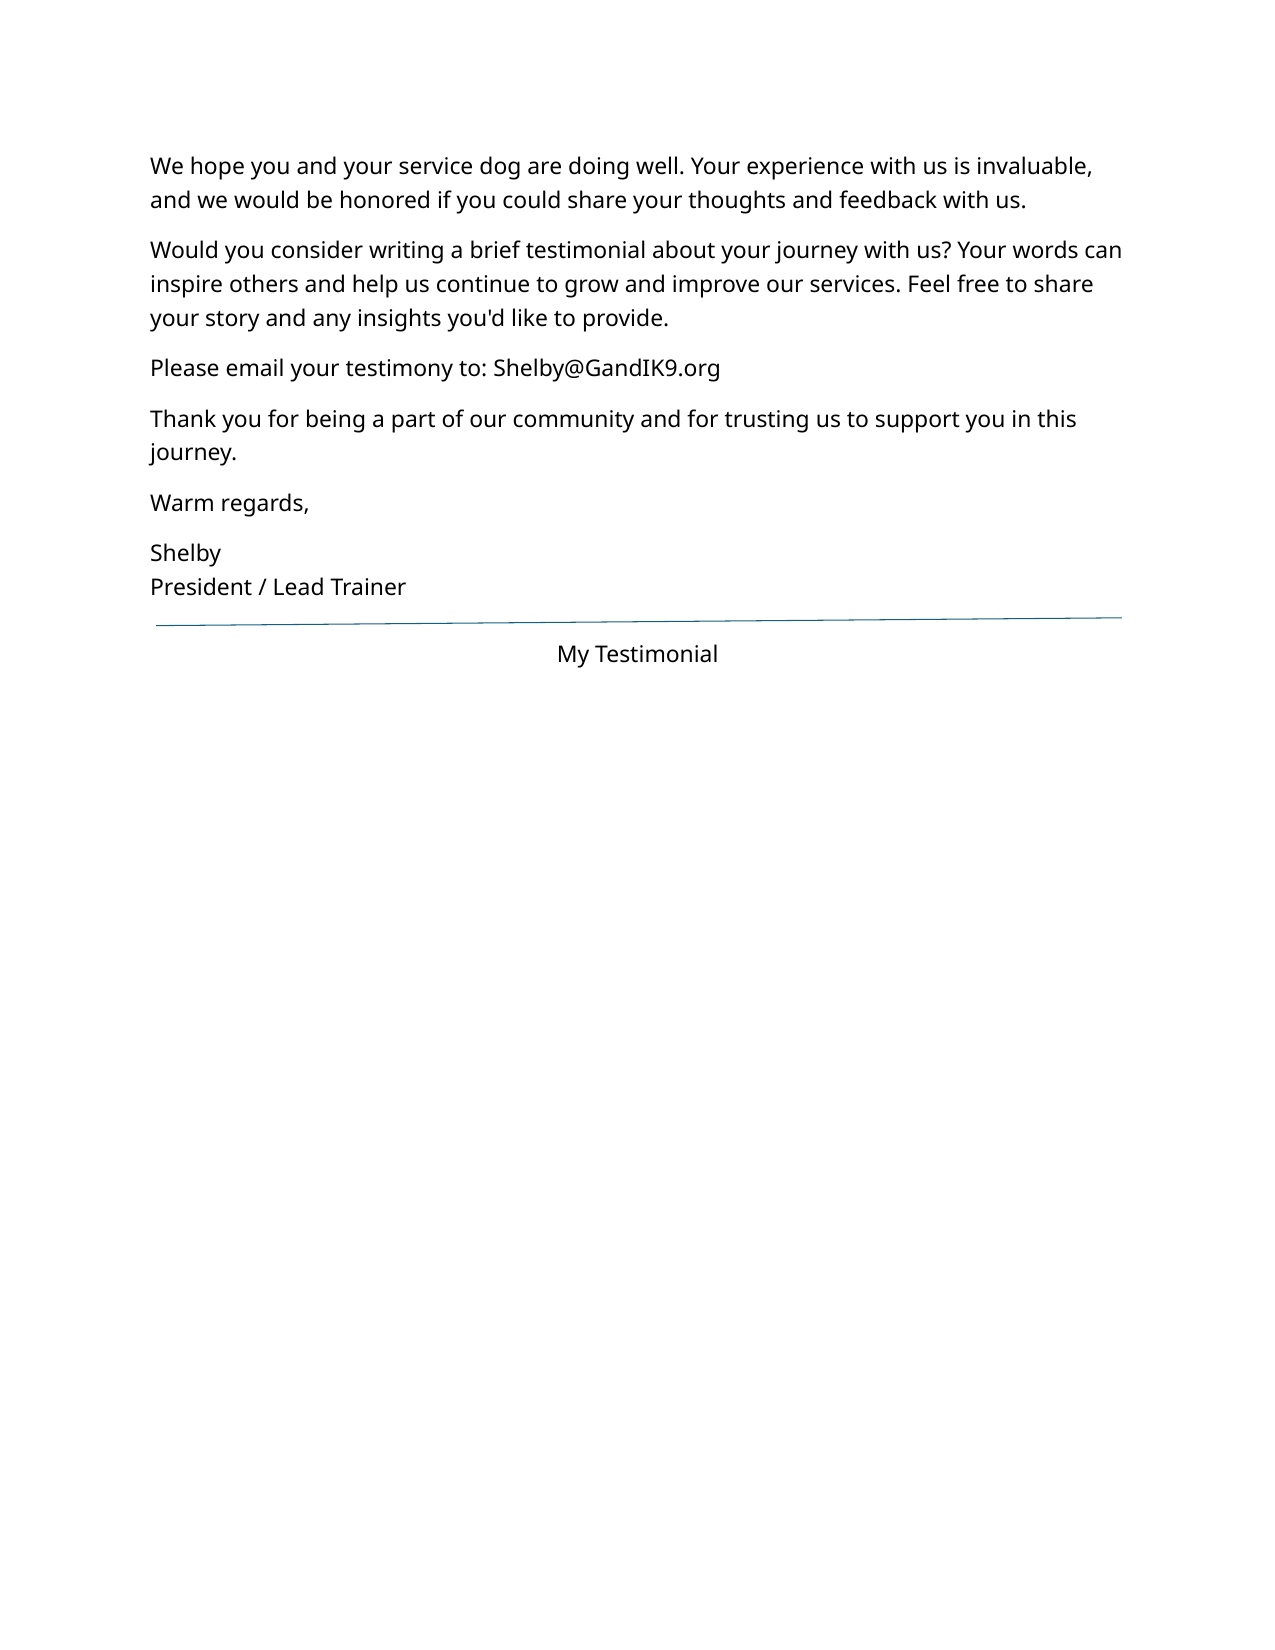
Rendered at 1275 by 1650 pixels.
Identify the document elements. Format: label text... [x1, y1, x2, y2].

text Thank you for being a part of our community and for trusting us to support you in this journey. [150, 402, 1125, 467]
text We hope you and your service dog are doing well. Your experience with us is invaluable, and we would be honored if you could share your thoughts and feedback with us. [150, 150, 1125, 215]
text Shelby [150, 537, 1125, 568]
text Warm regards, [150, 487, 1125, 518]
text My Testimonial [150, 638, 1125, 669]
text Please email your testimony to: Shelby@GandIK9.org [150, 352, 1125, 383]
text President / Lead Trainer [150, 571, 1125, 602]
text Would you consider writing a brief testimonial about your journey with us? Your words can inspire others and help us continue to grow and improve our services. Feel free to share your story and any insights you'd like to provide. [150, 234, 1125, 333]
